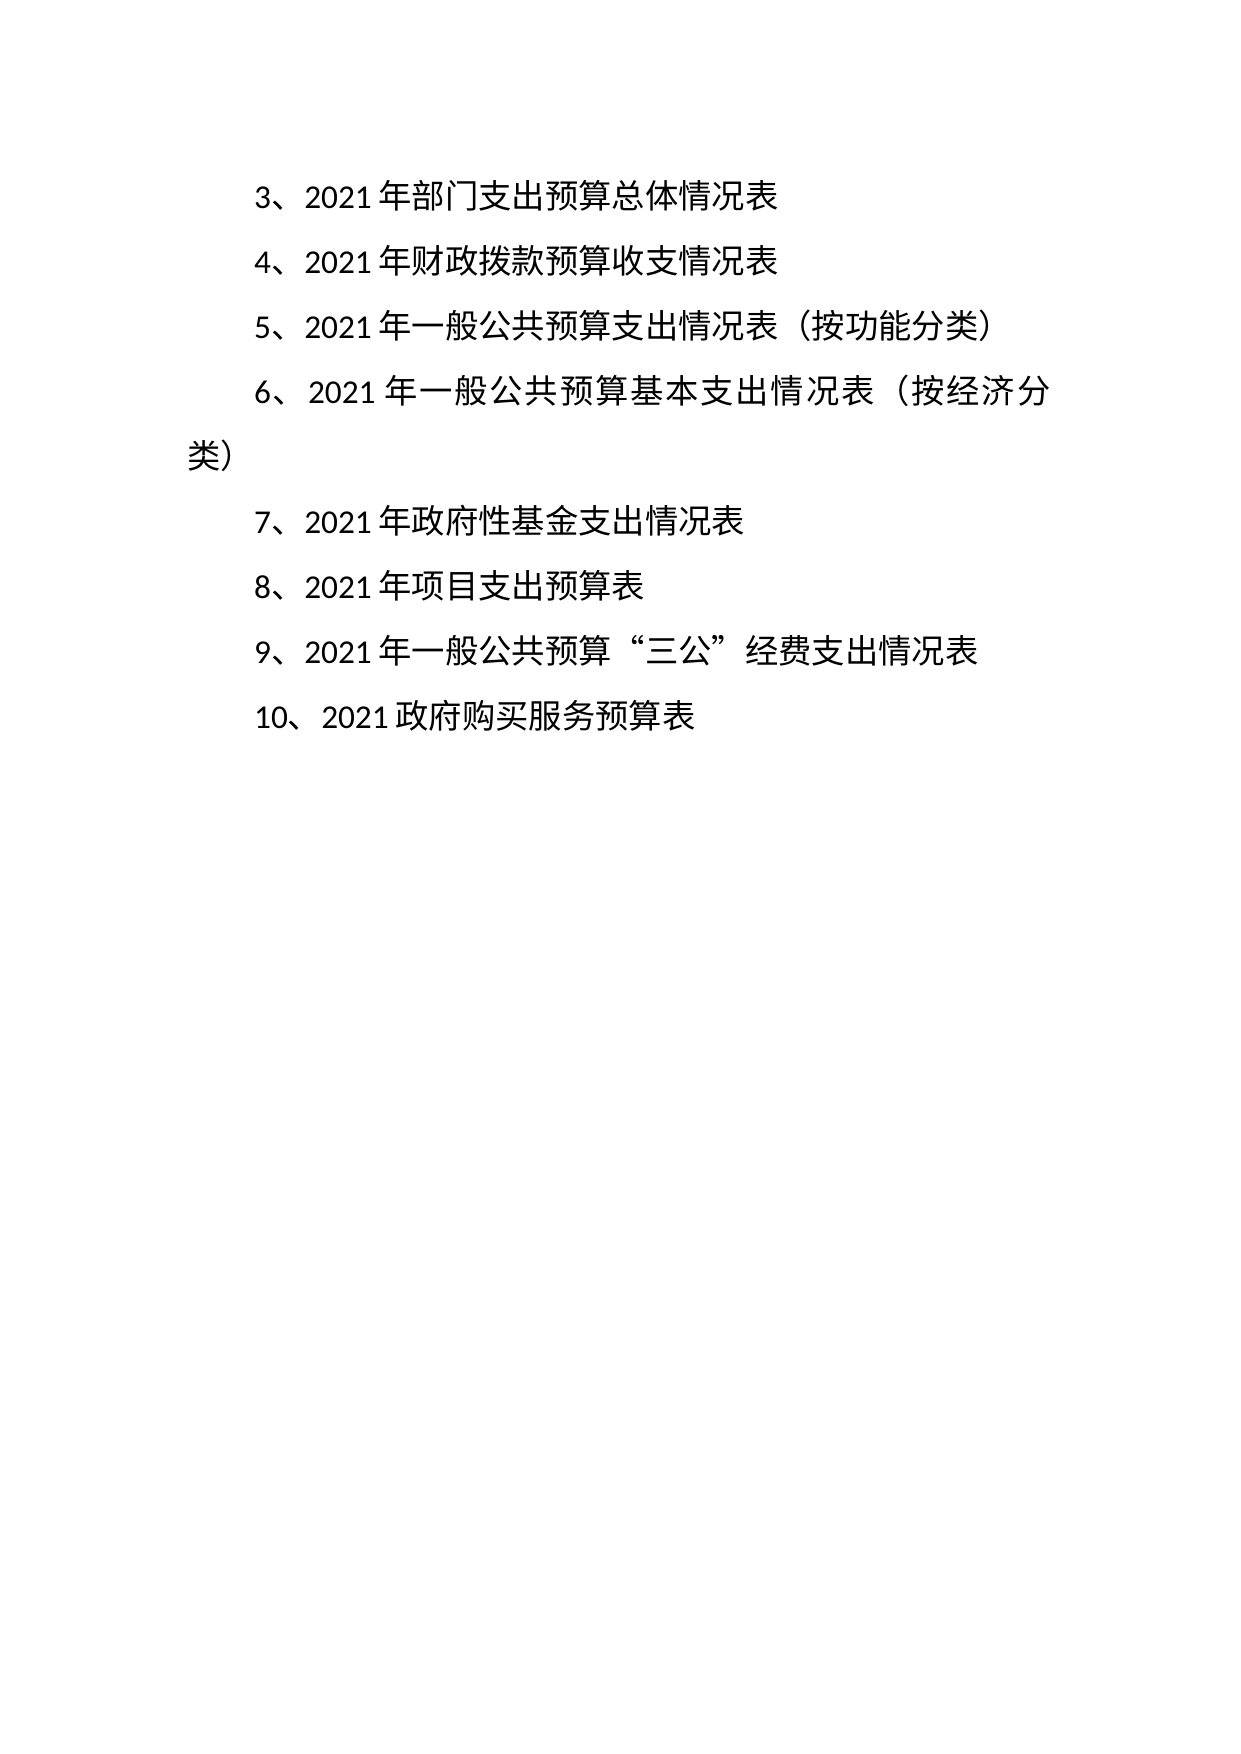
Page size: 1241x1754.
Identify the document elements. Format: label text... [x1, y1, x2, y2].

text 4、2021年财政拨款预算收支情况表 [187, 227, 1053, 292]
text 5、2021年一般公共预算支出情况表（按功能分类） [187, 292, 1053, 357]
text 6、2021年一般公共预算基本支出情况表（按经济分类） [187, 357, 1053, 487]
text 8、2021年项目支出预算表 [187, 552, 1053, 617]
text 3、2021年部门支出预算总体情况表 [187, 162, 1053, 227]
text 9、2021年一般公共预算“三公”经费支出情况表 [187, 617, 1053, 682]
text 7、2021年政府性基金支出情况表 [187, 487, 1053, 552]
text 10、2021政府购买服务预算表 [187, 682, 1053, 747]
